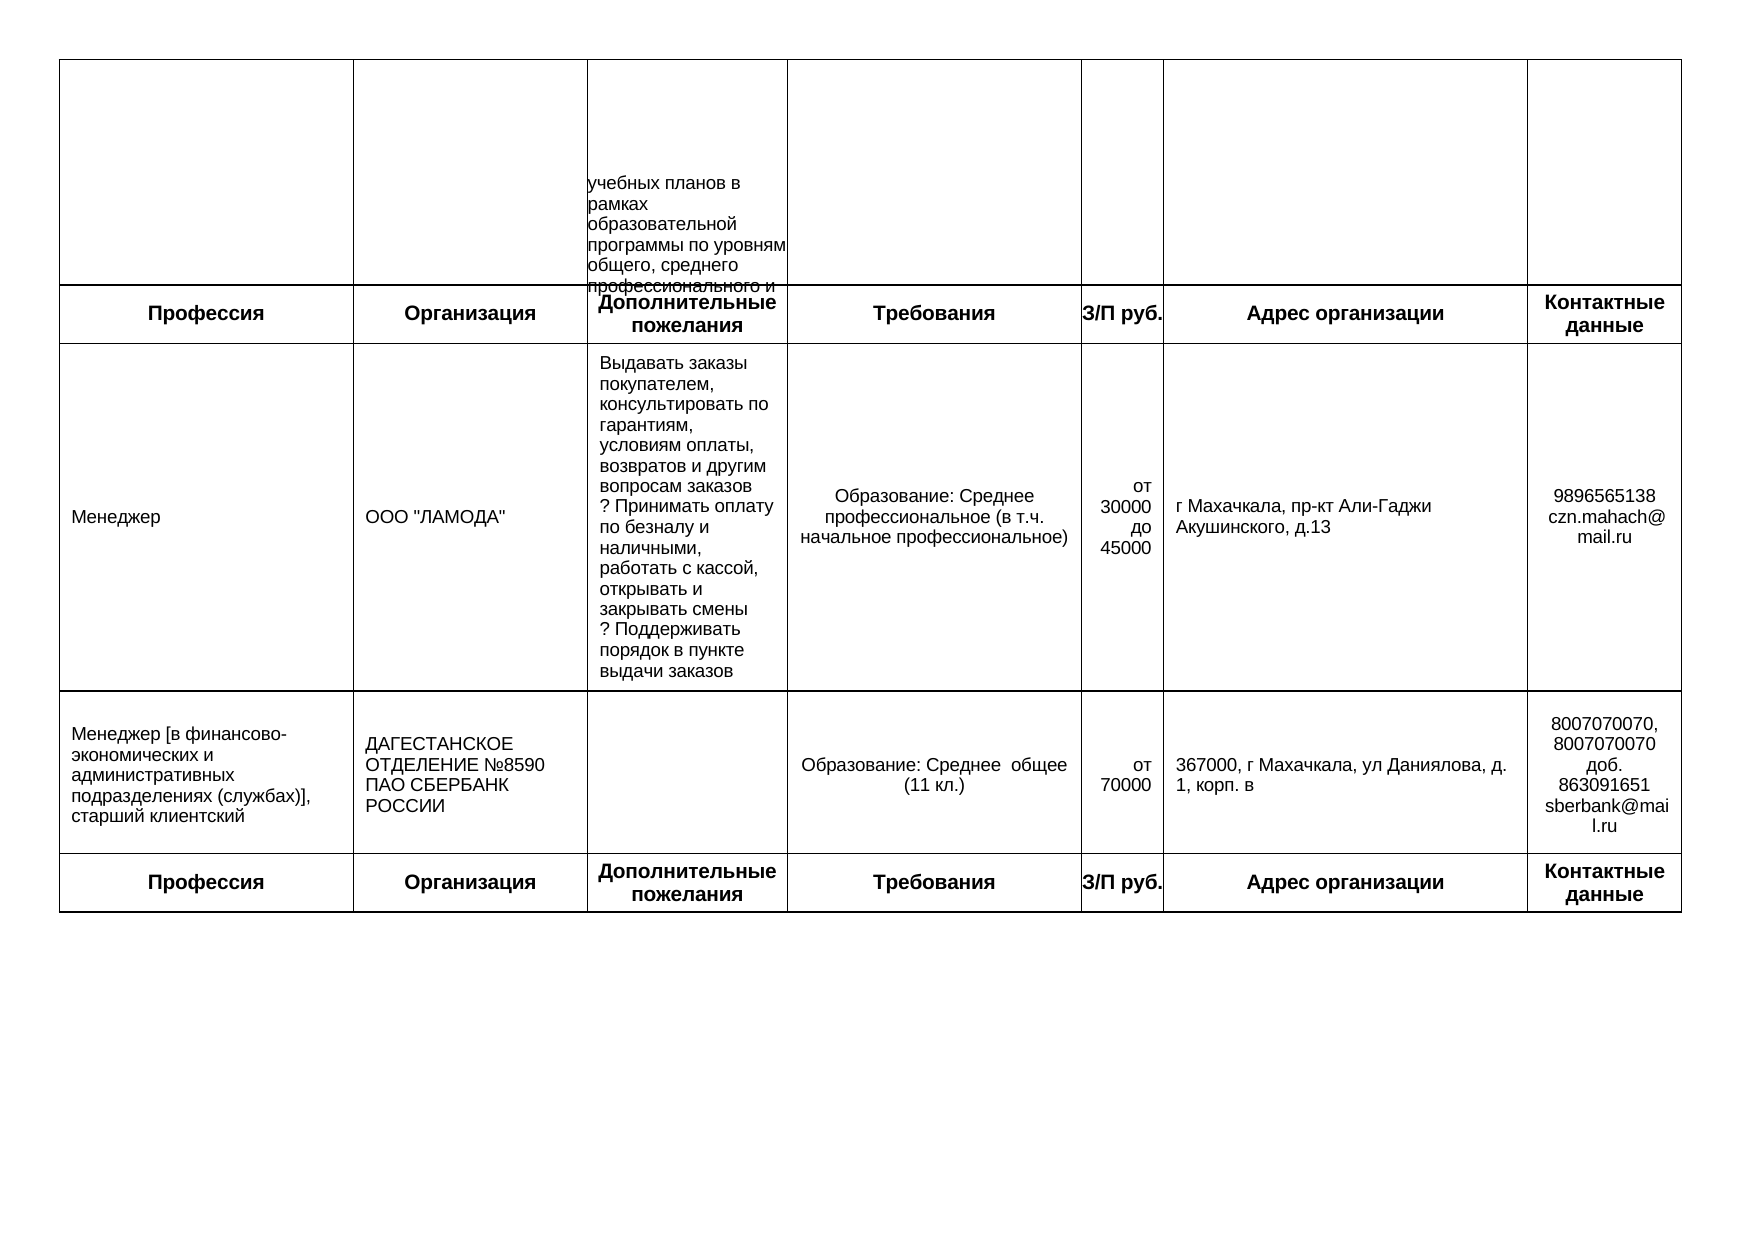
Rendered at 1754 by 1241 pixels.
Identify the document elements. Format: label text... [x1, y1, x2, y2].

table_cell З/П руб. [1082, 854, 1163, 911]
table_cell от 30000 до 45000 [1082, 344, 1163, 690]
table_cell Дополнительные пожелания [588, 286, 787, 343]
table_cell [588, 692, 787, 853]
table_cell г Махачкала, пр-кт Али-Гаджи Акушинского, д.13 [1164, 344, 1527, 690]
table_cell Контактные данные [1528, 854, 1681, 911]
table_cell 8007070070, 8007070070 доб. 863091651 sberbank@mail.ru [1528, 692, 1681, 853]
table_cell Адрес организации [1164, 854, 1527, 911]
table_cell Менеджер [60, 344, 353, 690]
table_cell Образование: Среднее профессиональное (в т.ч. начальное профессиональное) [788, 344, 1081, 690]
table_cell 9896565138 czn.mahach@mail.ru [1528, 344, 1681, 690]
table_cell Дополнительные пожелания [588, 854, 787, 911]
table_cell Организация [354, 286, 587, 343]
table_cell ООО "ЛАМОДА" [354, 344, 587, 690]
table_cell Требования [788, 286, 1081, 343]
table_cell Требования [788, 854, 1081, 911]
table_cell 367000, г Махачкала, ул Даниялова, д. 1, корп. в [1164, 692, 1527, 853]
table_cell Профессия [60, 286, 353, 343]
table_cell Контактные данные [1528, 286, 1681, 343]
table_cell Выдавать заказы покупателем, консультировать по гарантиям, условиям оплаты, возвратов и другим вопросам заказов ? Принимать оплату по безналу и наличными, работать с кассой, открывать и закрывать смены ? Поддерживать порядок в пункте выдачи заказов [588, 344, 787, 690]
table_cell З/П руб. [1082, 286, 1163, 343]
table_cell ДАГЕСТАНСКОЕ ОТДЕЛЕНИЕ №8590 ПАО СБЕРБАНК РОССИИ [354, 692, 587, 853]
table_cell Профессия [60, 854, 353, 911]
table_cell Менеджер [в финансово-экономических и административных подразделениях (службах)], старший клиентский [60, 692, 353, 853]
table_cell Организация [354, 854, 587, 911]
table_cell Образование: Среднее общее (11 кл.) [788, 692, 1081, 853]
table_cell от 70000 [1082, 692, 1163, 853]
table_cell Адрес организации [1164, 286, 1527, 343]
